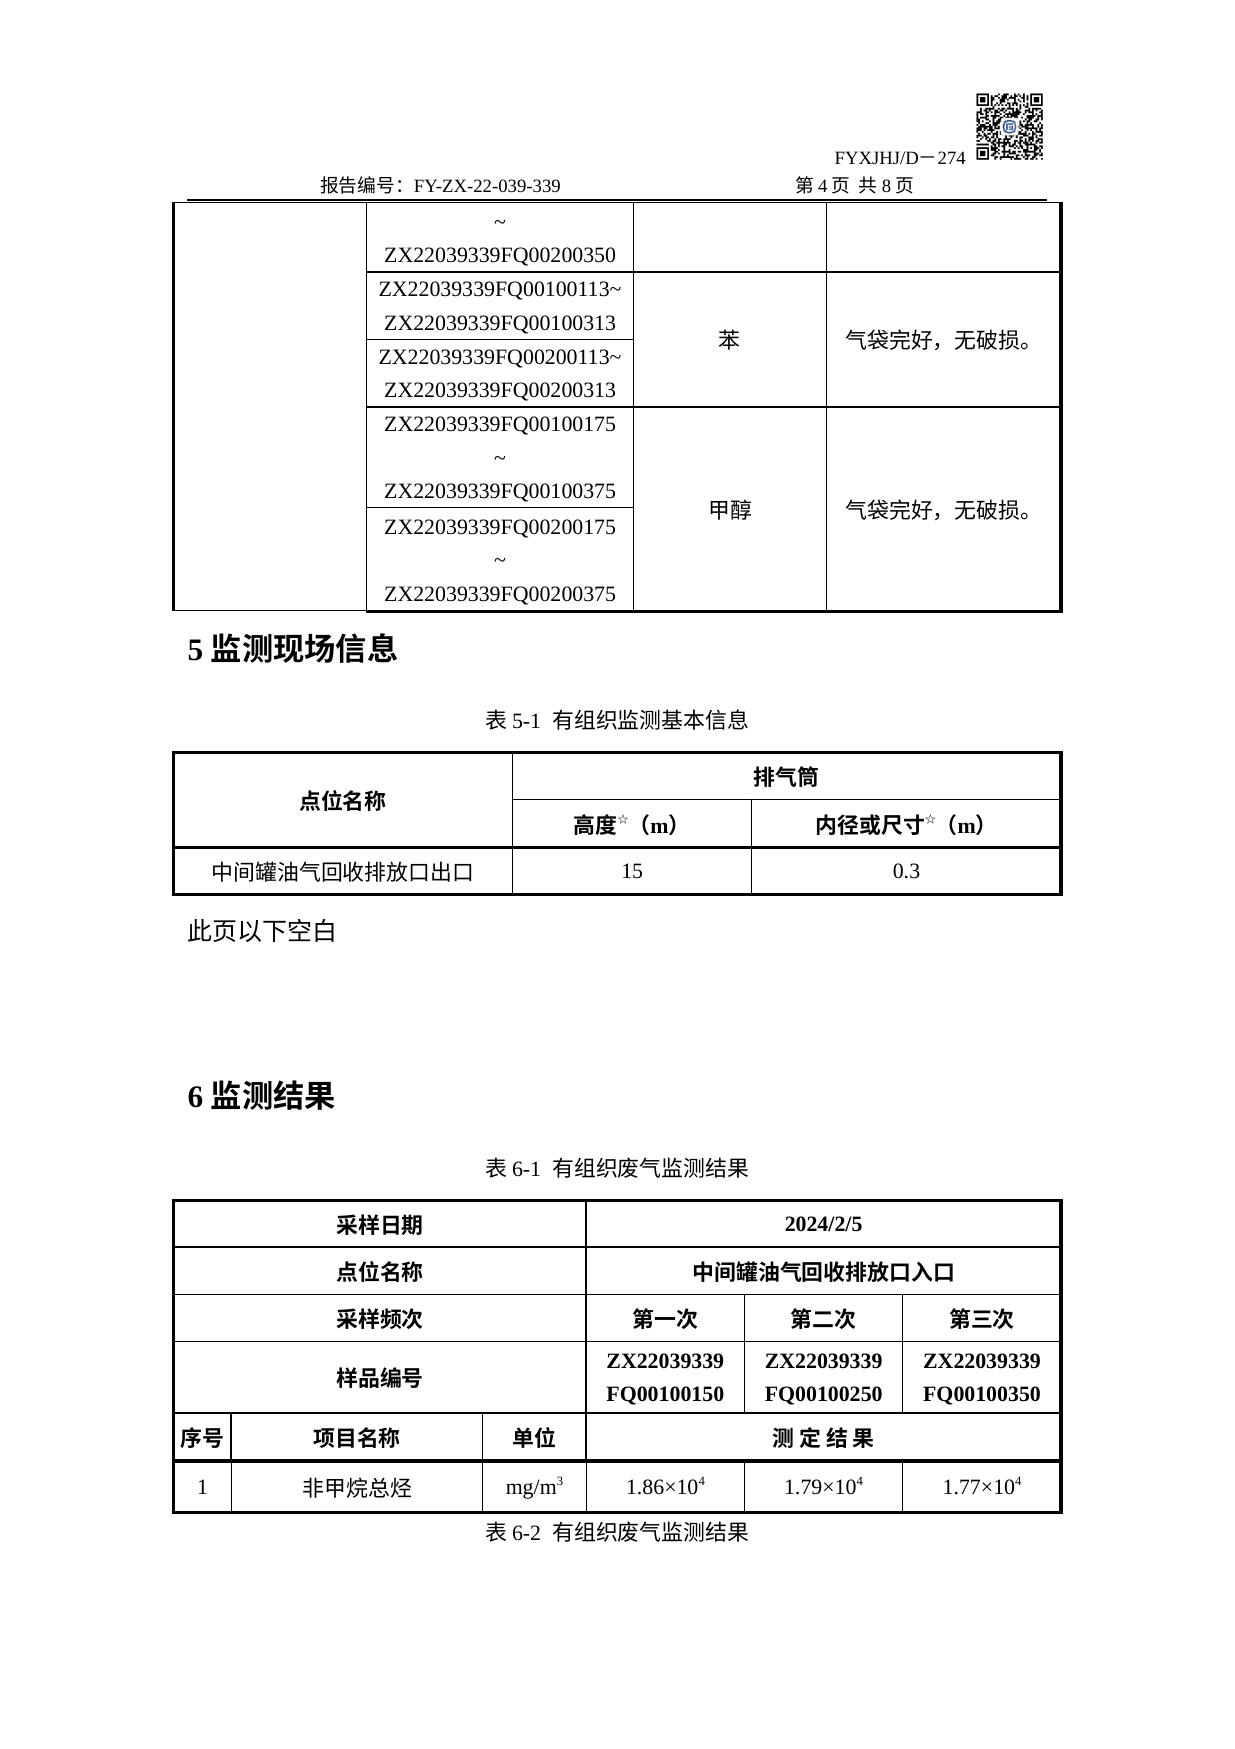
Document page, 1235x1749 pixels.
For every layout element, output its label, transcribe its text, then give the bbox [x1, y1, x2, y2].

table_cell ZX22039339FQ00200175~ ZX22039339FQ00200375 [367, 508, 633, 610]
table_cell ZX22039339 FQ00100250 [745, 1342, 902, 1412]
table_cell 0.3 [752, 849, 1059, 893]
table_cell 15 [513, 849, 751, 893]
table_header 点位名称 [175, 754, 512, 846]
table_cell 第一次 [587, 1295, 744, 1341]
text 此页以下空白 [187, 896, 1047, 963]
table_cell 测 定 结 果 [587, 1414, 1059, 1459]
table_cell ZX22039339FQ00100113~ ZX22039339FQ00100313 [367, 273, 633, 339]
table_cell 第三次 [903, 1295, 1059, 1341]
table_cell 苯 [634, 273, 826, 406]
table_cell 内径或尺寸☆（m） [752, 800, 1059, 846]
text 6 监测结果 [187, 1061, 1047, 1127]
table_cell 1.86×104 [587, 1463, 744, 1511]
table_cell 样品编号 [175, 1342, 585, 1412]
table_cell mg/m3 [483, 1463, 586, 1511]
table_cell 高度☆（m） [513, 800, 751, 846]
table_cell 1.79×104 [745, 1463, 902, 1511]
table_cell 采样频次 [175, 1295, 585, 1341]
table_cell ZX22039339 FQ00100150 [587, 1342, 744, 1412]
text 表6-1 有组织废气监测结果 [187, 1150, 1047, 1183]
table_cell 1.77×104 [903, 1463, 1059, 1511]
table_cell 序号 [175, 1414, 230, 1459]
table_header 2024/2/5 [587, 1202, 1059, 1246]
table_header 采样日期 [175, 1202, 585, 1246]
table_cell ZX22039339FQ00100175~ ZX22039339FQ00100375 [367, 408, 633, 507]
text 表6-2 有组织废气监测结果 [187, 1514, 1047, 1547]
table_cell 单位 [483, 1414, 585, 1459]
text 表5-1 有组织监测基本信息 [187, 702, 1047, 735]
table_cell ZX22039339FQ00200150~ ZX22039339FQ00200350 [367, 203, 633, 271]
table_cell ZX22039339 FQ00100350 [903, 1342, 1059, 1412]
picture [971, 88, 1048, 165]
table_cell 第二次 [745, 1295, 902, 1341]
table_header 排气筒 [513, 754, 1059, 798]
table_cell 气袋完好，无破损。 [827, 408, 1059, 610]
table_cell 1 [175, 1463, 231, 1511]
table_cell 点位名称 [175, 1248, 585, 1293]
table_cell 非甲烷总烃 [232, 1463, 482, 1511]
table_cell 项目名称 [232, 1414, 482, 1459]
table_cell 中间罐油气回收排放口出口 [175, 849, 512, 893]
table_cell 甲醇 [634, 408, 826, 610]
table_cell 中间罐油气回收排放口入口 [587, 1248, 1059, 1293]
table_cell 气袋完好，无破损。 [827, 273, 1059, 406]
text 5 监测现场信息 [187, 613, 1047, 679]
table_cell ZX22039339FQ00200113~ ZX22039339FQ00200313 [367, 340, 633, 406]
